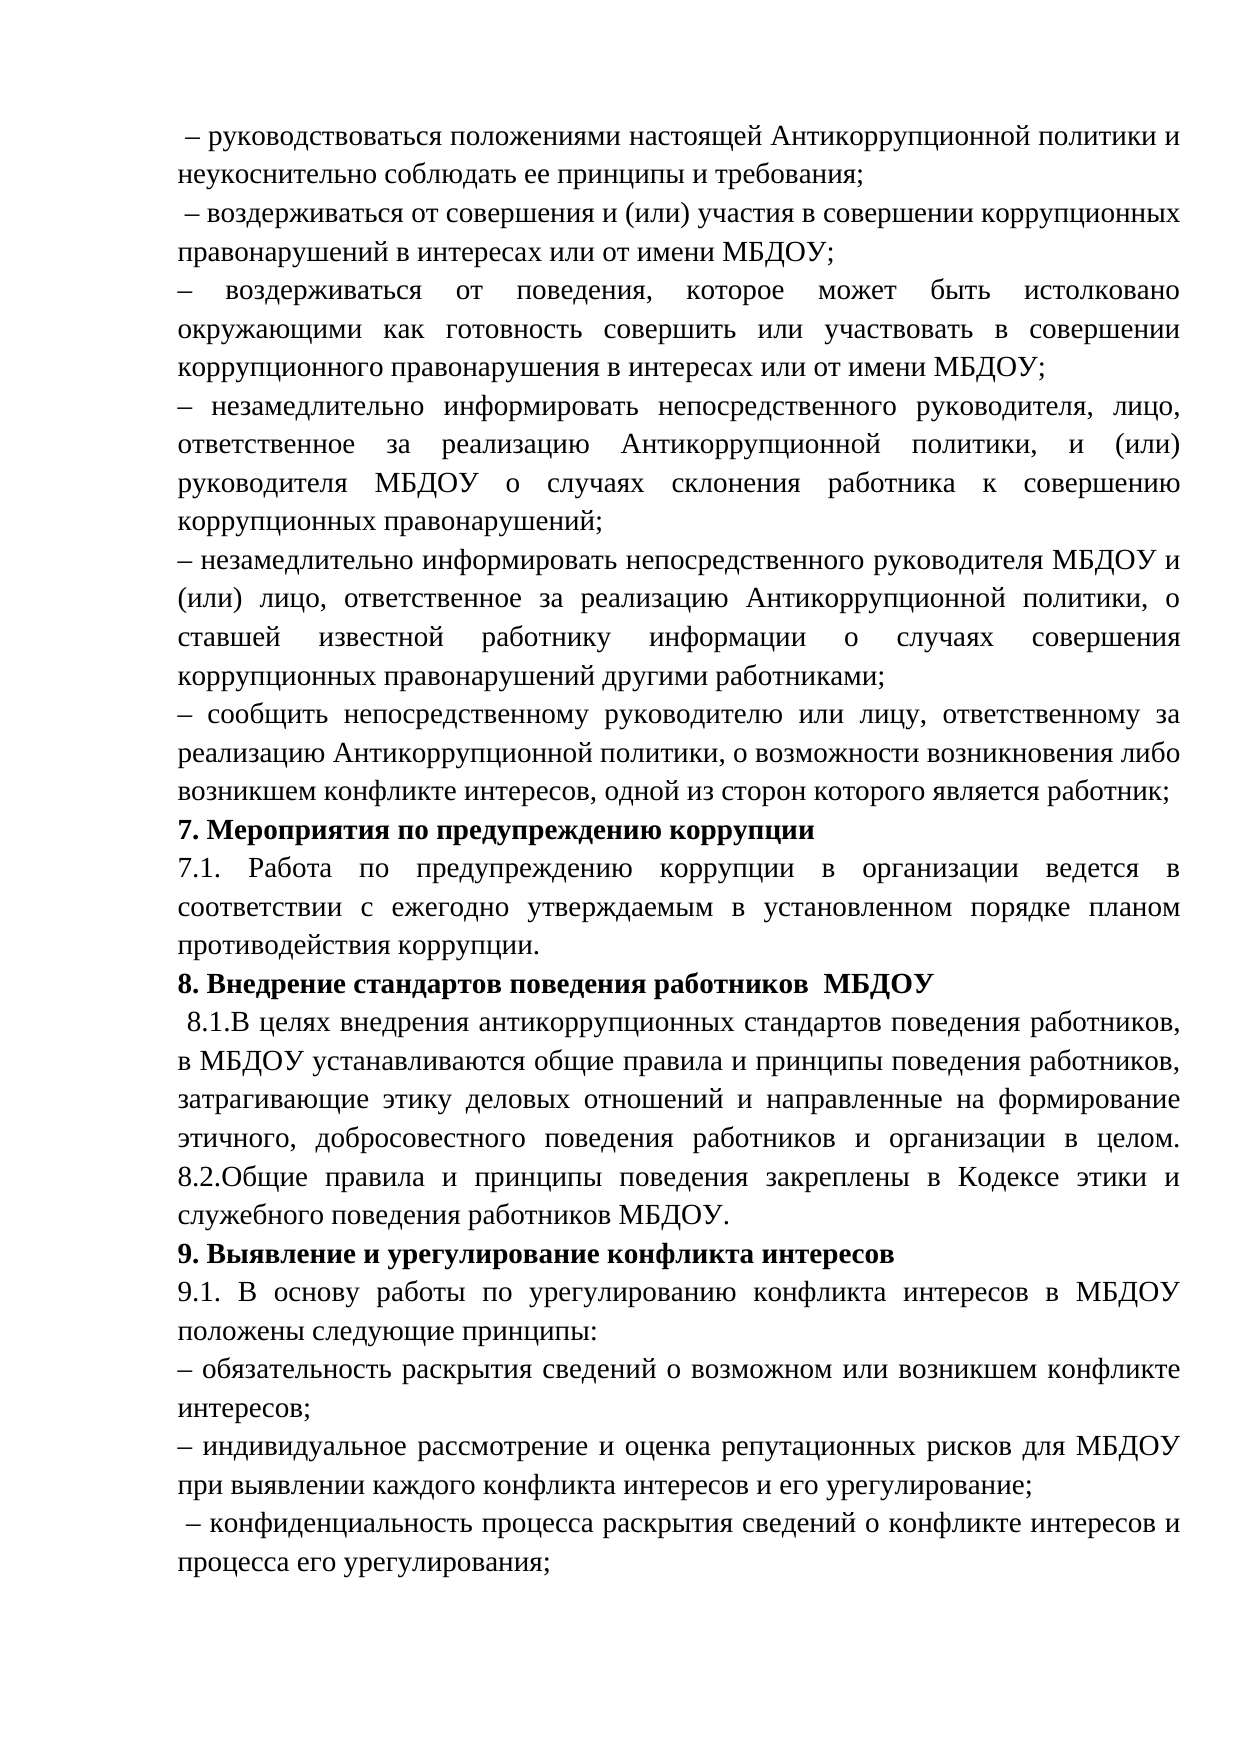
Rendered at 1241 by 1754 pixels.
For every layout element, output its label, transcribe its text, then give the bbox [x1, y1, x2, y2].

text 8. Внедрение стандартов поведения работников МБДОУ [177, 966, 1181, 999]
text 7.1. Работа по предупреждению коррупции в организации ведется в соответствии с ежегодно утверждаемым в установленном порядке планом противодействия коррупции. [177, 850, 1181, 961]
text 9. Выявление и урегулирование конфликта интересов [177, 1236, 1181, 1269]
text 9.1. В основу работы по урегулированию конфликта интересов в МБДОУ положены следующие принципы: [177, 1274, 1181, 1346]
text 8.1.В целях внедрения антикоррупционных стандартов поведения работников, в МБДОУ устанавливаются общие правила и принципы поведения работников, затрагивающие этику деловых отношений и направленные на формирование этичного, добросовестного поведения работников и организации в целом. 8.2.Общие правила и принципы поведения закреплены в Кодексе этики и служебного поведения работников МБДОУ. [177, 1004, 1181, 1231]
text – конфиденциальность процесса раскрытия сведений о конфликте интересов и процесса его урегулирования; [177, 1506, 1181, 1578]
text – воздерживаться от совершения и (или) участия в совершении коррупционных правонарушений в интересах или от имени МБДОУ; [177, 195, 1181, 267]
text – руководствоваться положениями настоящей Антикоррупционной политики и неукоснительно соблюдать ее принципы и требования; [177, 118, 1181, 190]
text – сообщить непосредственному руководителю или лицу, ответственному за реализацию Антикоррупционной политики, о возможности возникновения либо возникшем конфликте интересов, одной из сторон которого является работник; [177, 696, 1181, 807]
text – индивидуальное рассмотрение и оценка репутационных рисков для МБДОУ при выявлении каждого конфликта интересов и его урегулирование; [177, 1428, 1181, 1501]
text – обязательность раскрытия сведений о возможном или возникшем конфликте интересов; [177, 1351, 1181, 1423]
text – воздерживаться от поведения, которое может быть истолковано окружающими как готовность совершить или участвовать в совершении коррупционного правонарушения в интересах или от имени МБДОУ; [177, 272, 1181, 383]
text 7. Мероприятия по предупреждению коррупции [177, 812, 1181, 845]
text – незамедлительно информировать непосредственного руководителя, лицо, ответственное за реализацию Антикоррупционной политики, и (или) руководителя МБДОУ о случаях склонения работника к совершению коррупционных правонарушений; [177, 388, 1181, 537]
text – незамедлительно информировать непосредственного руководителя МБДОУ и (или) лицо, ответственное за реализацию Антикоррупционной политики, о ставшей известной работнику информации о случаях совершения коррупционных правонарушений другими работниками; [177, 542, 1181, 691]
